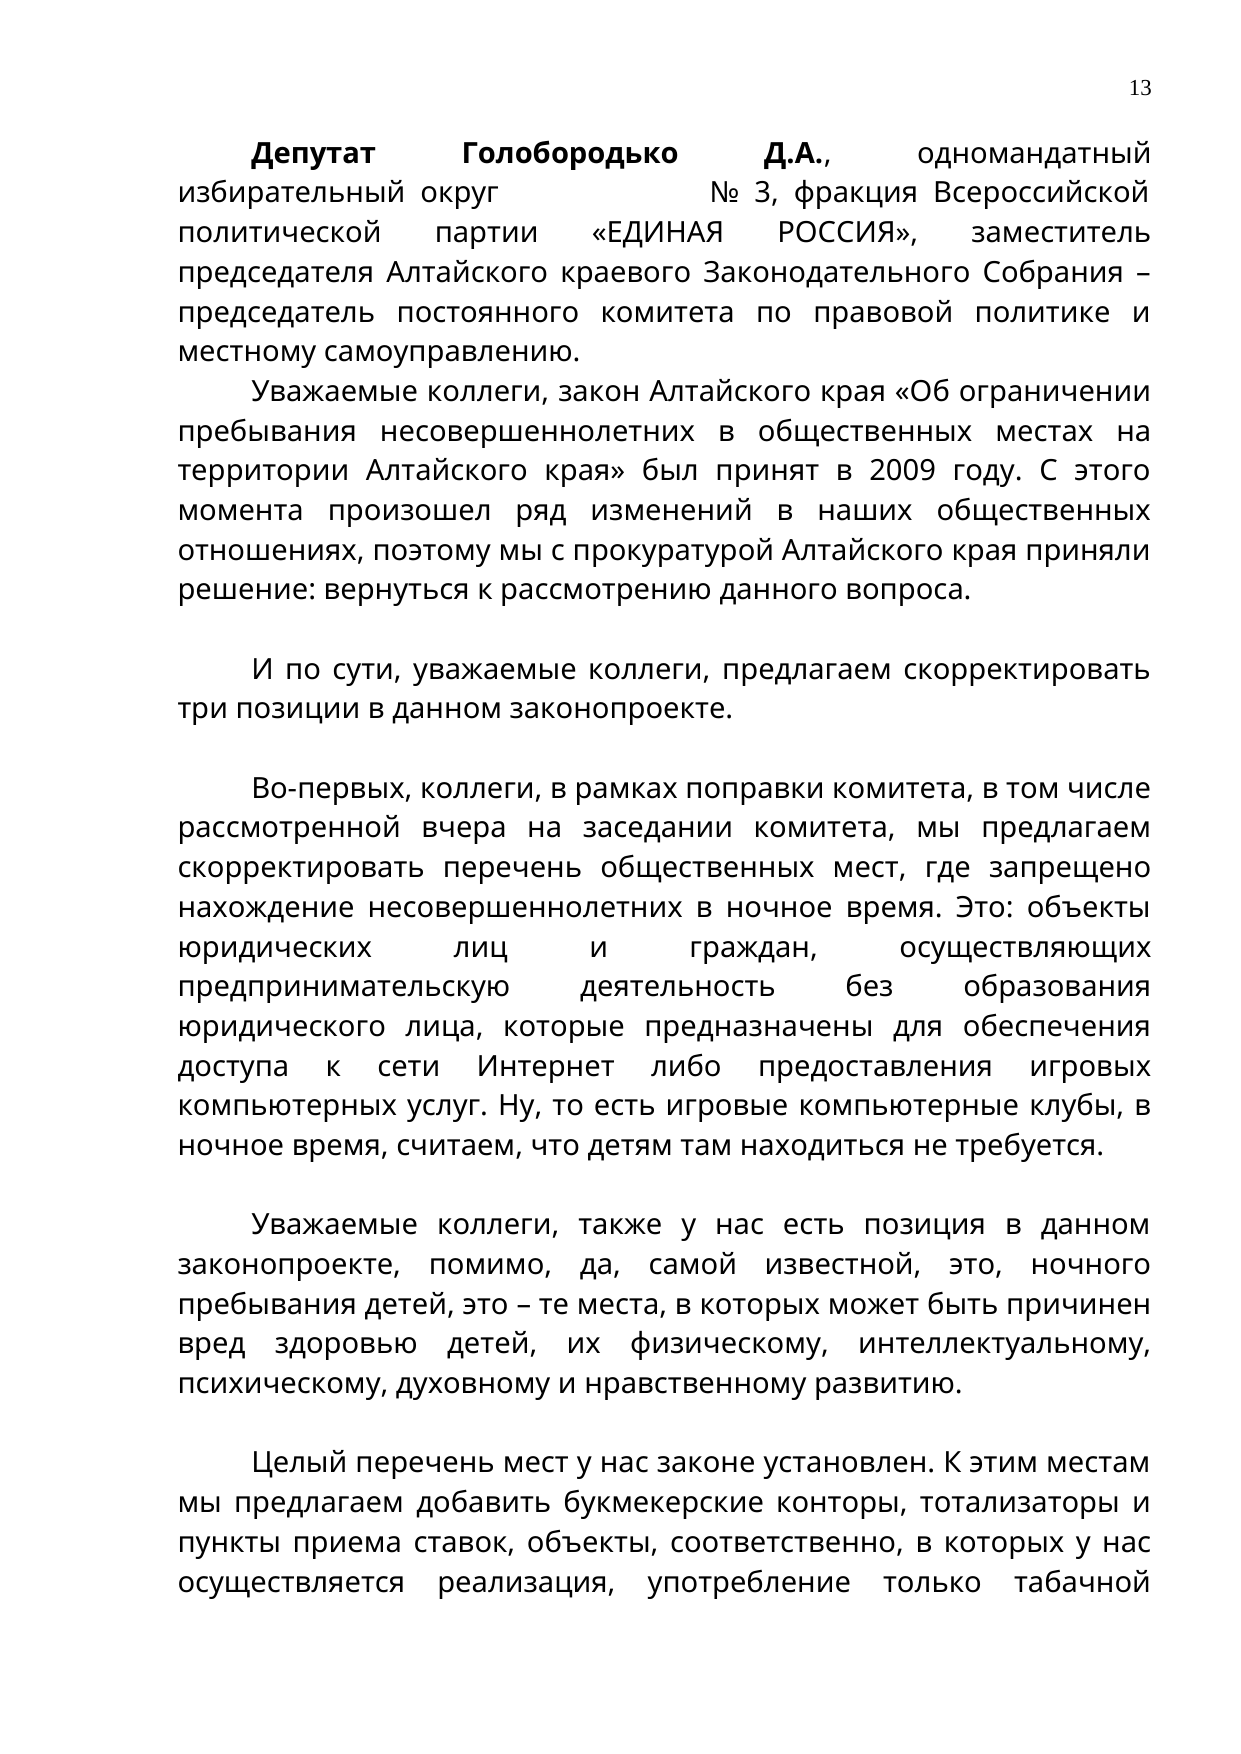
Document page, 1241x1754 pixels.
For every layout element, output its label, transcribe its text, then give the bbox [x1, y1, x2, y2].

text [177, 1442, 1152, 1601]
text Во-первых, коллеги, в рамках поправки комитета, в том числе рассмотренной вчера на заседании комитета, мы предлагаем скорректировать перечень общественных мест, где запрещено нахождение несовершеннолетних в ночное время. Это: объекты юридических лиц и граждан, осуществляющих предпринимательскую деятельность без образования юридического лица, которые предназначены для обеспечения доступа к сети Интернет либо предоставления игровых компьютерных услуг. Ну, то есть игровые компьютерные клубы, в ночное время, считаем, что детям там находиться не требуется. [177, 767, 1152, 1164]
text Уважаемые коллеги, также у нас есть позиция в данном законопроекте, помимо, да, самой известной, это, ночного пребывания детей, это – те места, в которых может быть причинен вред здоровью детей, их физическому, интеллектуальному, психическому, духовному и нравственному развитию. [177, 1204, 1152, 1402]
text И по сути, уважаемые коллеги, предлагаем скорректировать три позиции в данном законопроекте. [177, 648, 1152, 727]
text Депутат Голобородько Д.А., одномандатный избирательный округ № 3, фракция Всероссийской политической партии «ЕДИНАЯ РОССИЯ», заместитель председателя Алтайского краевого Законодательного Собрания – председатель постоянного комитета по правовой политике и местному самоуправлению. [177, 132, 1152, 370]
text Уважаемые коллеги, закон Алтайского края «Об ограничении пребывания несовершеннолетних в общественных местах на территории Алтайского края» был принят в 2009 году. С этого момента произошел ряд изменений в наших общественных отношениях, поэтому мы с прокуратурой Алтайского края приняли решение: вернуться к рассмотрению данного вопроса. [177, 370, 1152, 608]
